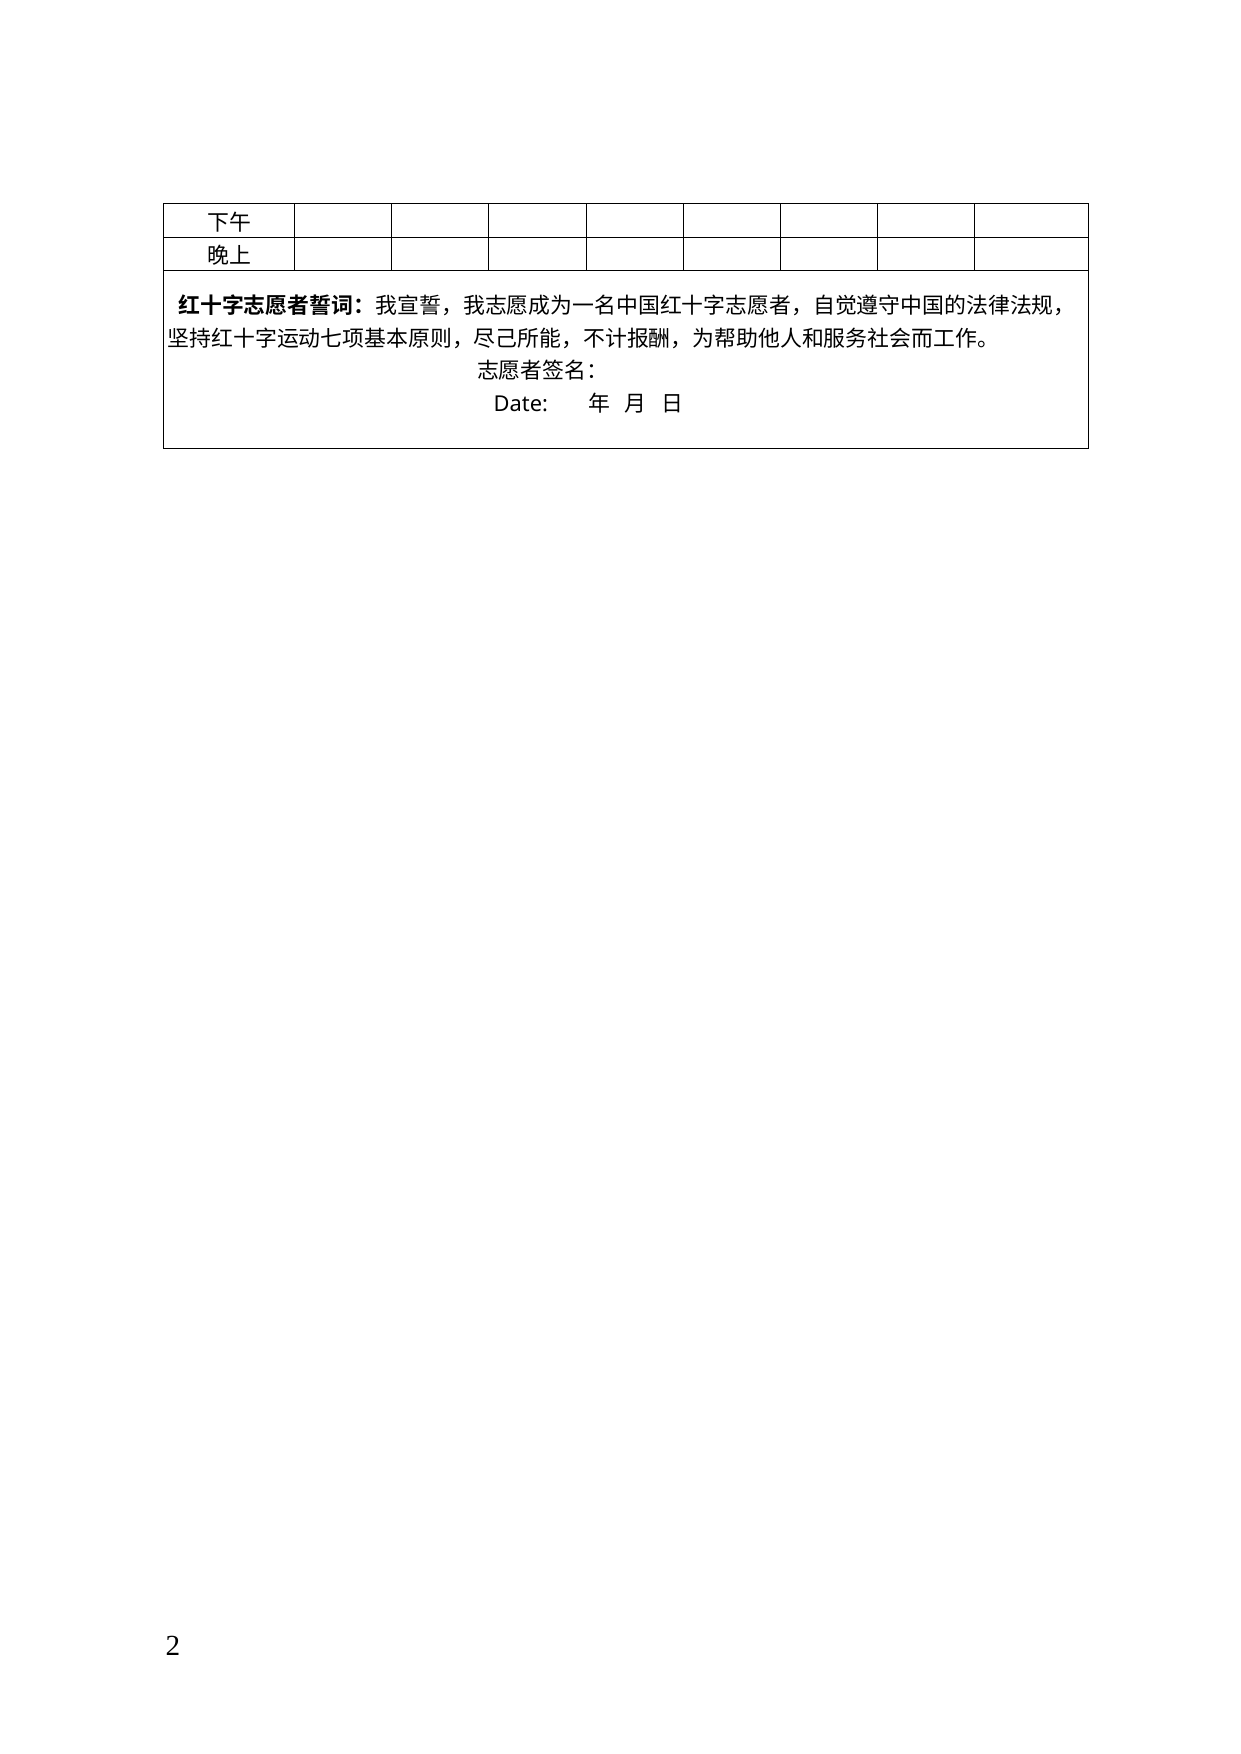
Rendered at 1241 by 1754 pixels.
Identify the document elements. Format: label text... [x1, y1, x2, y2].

table_cell [781, 238, 877, 270]
table_cell [975, 238, 1088, 270]
table_cell [295, 204, 391, 237]
table_cell [392, 204, 488, 237]
table_cell [878, 238, 974, 270]
table_cell [392, 238, 488, 270]
table_cell 下午 [164, 204, 294, 237]
table_cell [489, 204, 586, 237]
table_cell [295, 238, 391, 270]
table_cell 红十字志愿者誓词：我宣誓，我志愿成为一名中国红十字志愿者，自觉遵守中国的法律法规，坚持红十字运动七项基本原则，尽己所能，不计报酬，为帮助他人和服务社会而工作。 志愿者签名： Date: 年 月 日 [164, 271, 1088, 448]
table_cell 晚上 [164, 238, 294, 270]
table_cell [975, 204, 1088, 237]
table_cell [684, 204, 780, 237]
table_cell [587, 238, 683, 270]
table_cell [781, 204, 877, 237]
table_cell [489, 238, 586, 270]
table_cell [587, 204, 683, 237]
table_cell [878, 204, 974, 237]
table_cell [684, 238, 780, 270]
